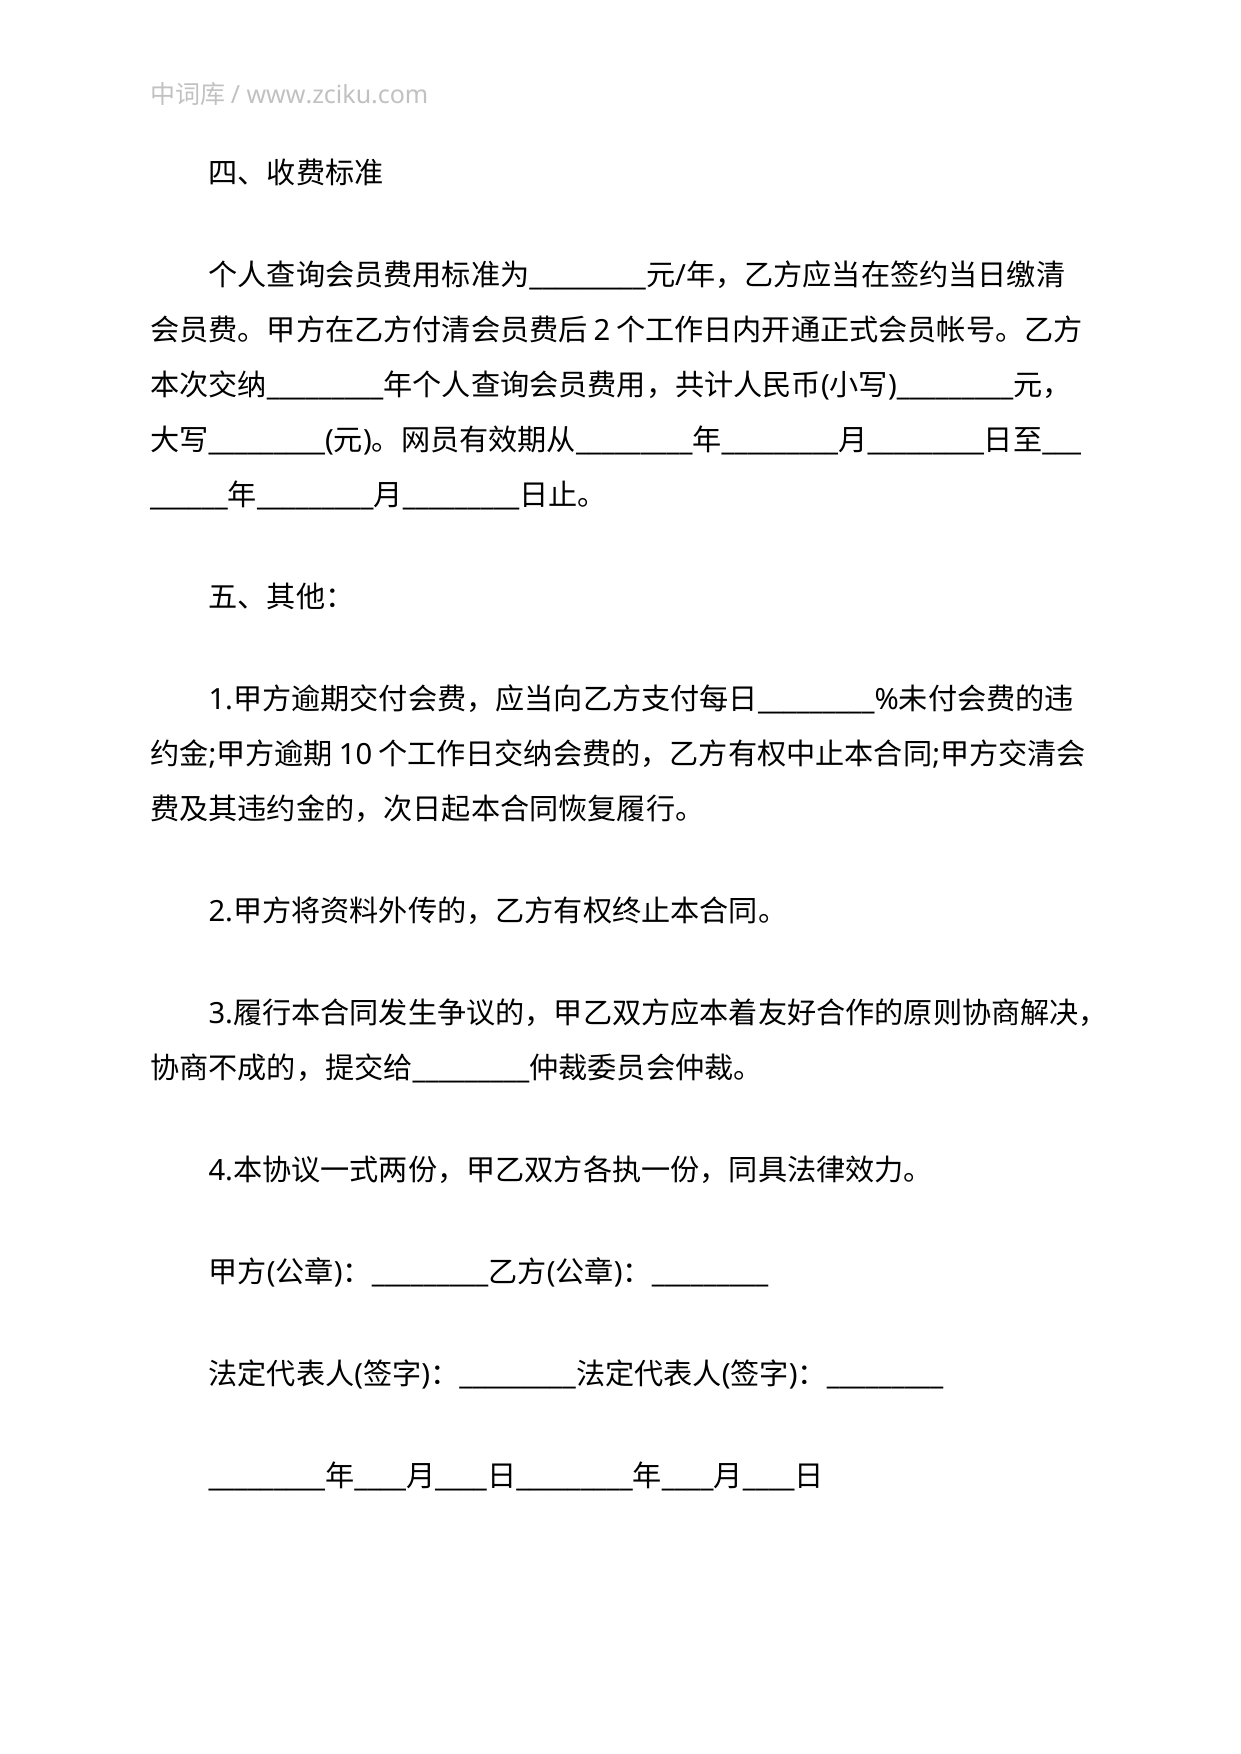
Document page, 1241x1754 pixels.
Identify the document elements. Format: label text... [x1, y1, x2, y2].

text _________年____月____日_________年____月____日 [150, 1452, 1090, 1494]
text 法定代表人(签字)：_________法定代表人(签字)：_________ [150, 1350, 1090, 1393]
text 1.甲方逾期交付会费，应当向乙方支付每日_________%未付会费的违约金;甲方逾期10个工作日交纳会费的，乙方有权中止本合同;甲方交清会费及其违约金的，次日起本合同恢复履行。 [150, 676, 1090, 828]
text 4.本协议一式两份，甲乙双方各执一份，同具法律效力。 [150, 1146, 1090, 1189]
text 3.履行本合同发生争议的，甲乙双方应本着友好合作的原则协商解决，协商不成的，提交给_________仲裁委员会仲裁。 [150, 989, 1090, 1087]
text 甲方(公章)：_________乙方(公章)：_________ [150, 1248, 1090, 1291]
text 2.甲方将资料外传的，乙方有权终止本合同。 [150, 887, 1090, 930]
text 五、其他： [150, 574, 1090, 616]
text 个人查询会员费用标准为_________元/年，乙方应当在签约当日缴清会员费。甲方在乙方付清会员费后2个工作日内开通正式会员帐号。乙方本次交纳_________年个人查询会员费用，共计人民币(小写)_________元，大写_________(元)。网员有效期从_________年_________月_________日至_________年_________月_________日止。 [150, 252, 1090, 514]
text 四、收费标准 [150, 150, 1090, 192]
